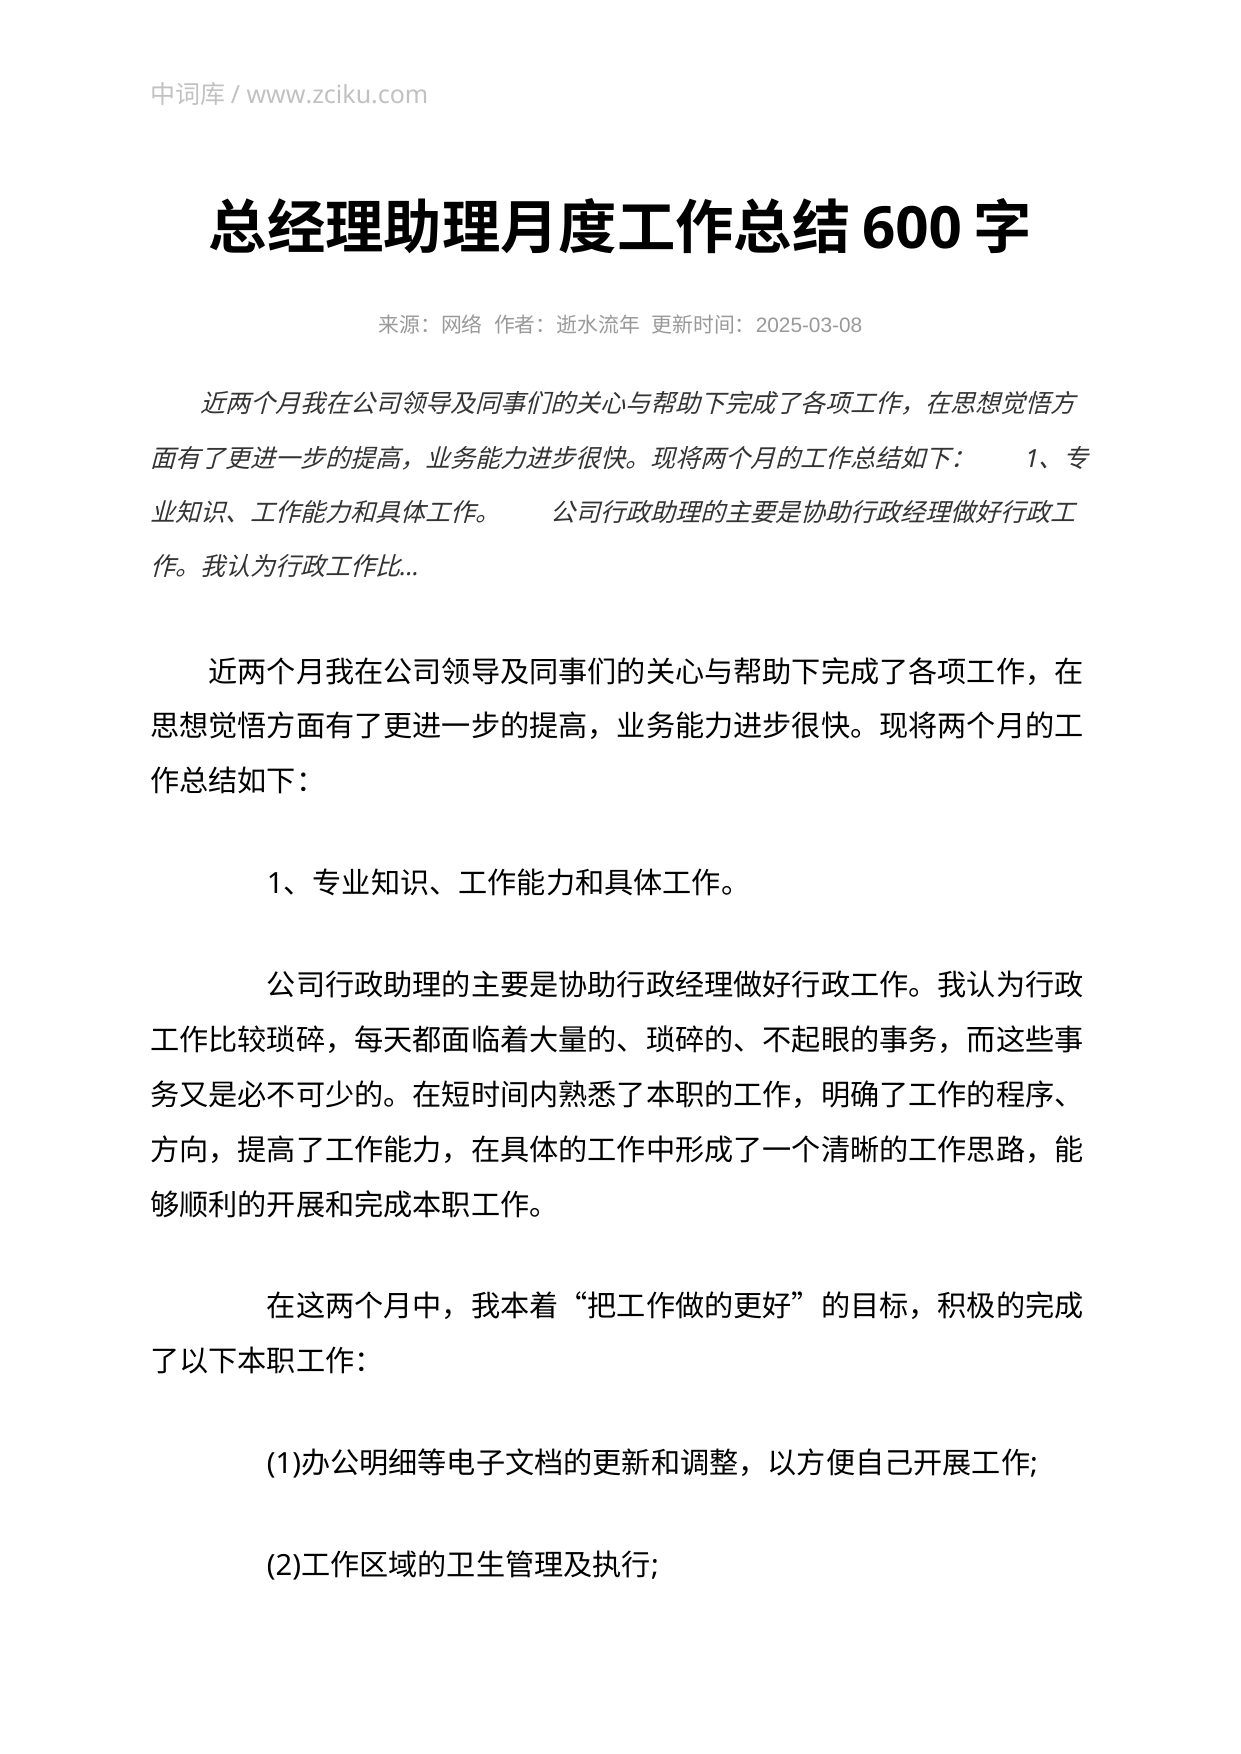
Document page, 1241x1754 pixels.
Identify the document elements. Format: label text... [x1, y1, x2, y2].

text 1、专业知识、工作能力和具体工作。 [150, 860, 1090, 902]
text 来源：网络 作者：逝水流年 更新时间：2025-03-08 [150, 313, 1090, 337]
text (2)工作区域的卫生管理及执行; [150, 1542, 1090, 1584]
text 近两个月我在公司领导及同事们的关心与帮助下完成了各项工作，在思想觉悟方面有了更进一步的提高，业务能力进步很快。现将两个月的工作总结如下： [150, 648, 1090, 800]
text 近两个月我在公司领导及同事们的关心与帮助下完成了各项工作，在思想觉悟方面有了更进一步的提高，业务能力进步很快。现将两个月的工作总结如下： 1、专业知识、工作能力和具体工作。 公司行政助理的主要是协助行政经理做好行政工作。我认为行政工作比... [150, 384, 1090, 583]
text 在这两个月中，我本着“把工作做的更好”的目标，积极的完成了以下本职工作： [150, 1283, 1090, 1380]
subtitle 总经理助理月度工作总结600字 [150, 181, 1090, 266]
text (1)办公明细等电子文档的更新和调整，以方便自己开展工作; [150, 1440, 1090, 1482]
text 公司行政助理的主要是协助行政经理做好行政工作。我认为行政工作比较琐碎，每天都面临着大量的、琐碎的、不起眼的事务，而这些事务又是必不可少的。在短时间内熟悉了本职的工作，明确了工作的程序、方向，提高了工作能力，在具体的工作中形成了一个清晰的工作思路，能够顺利的开展和完成本职工作。 [150, 962, 1090, 1223]
